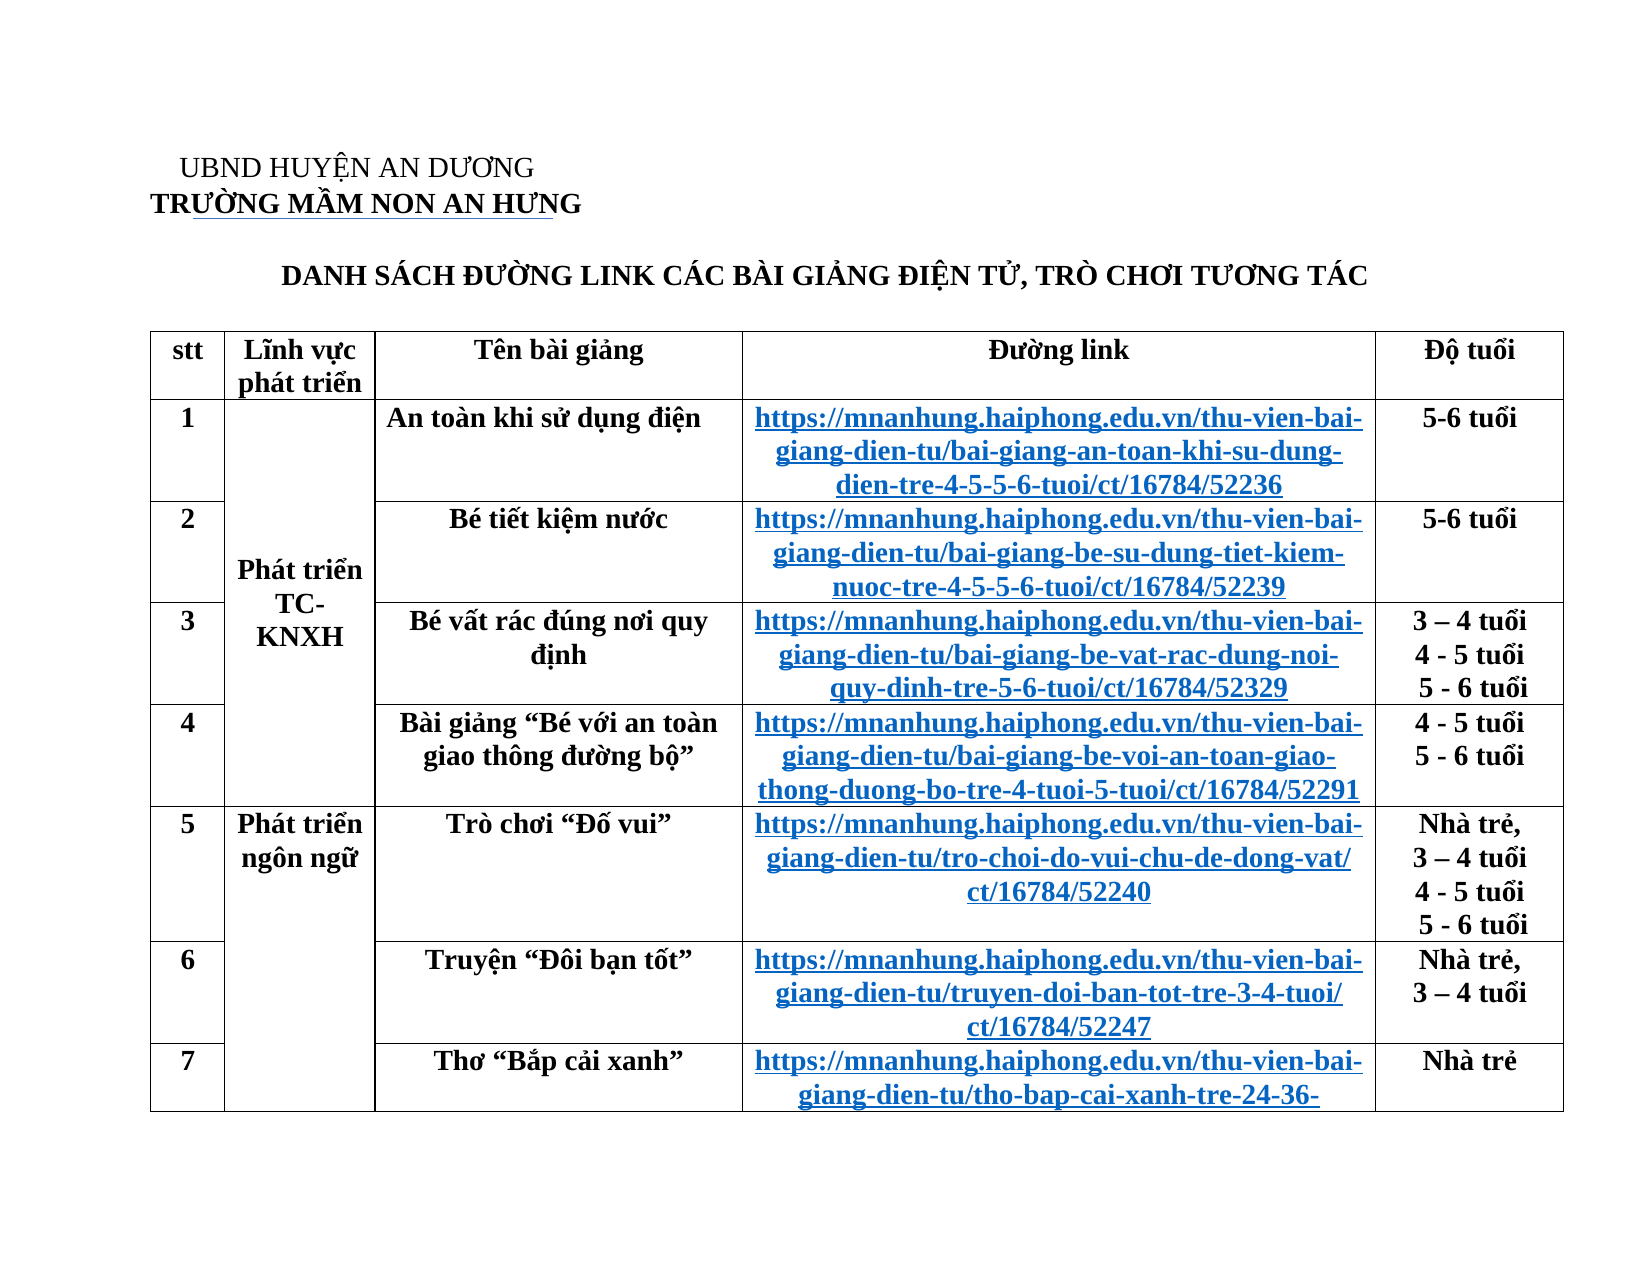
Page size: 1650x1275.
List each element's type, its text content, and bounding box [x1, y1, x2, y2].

table_cell Nhà trẻ [1376, 1044, 1563, 1111]
table_cell Thơ “Bắp cải xanh” [376, 1044, 742, 1111]
table_cell 4 [151, 705, 224, 806]
table_header Lĩnh vực phát triển [225, 332, 374, 399]
table_header stt [151, 332, 224, 399]
table_cell An toàn khi sử dụng điện [376, 400, 742, 501]
table_cell Phát triển TC-KNXH [225, 400, 374, 806]
text DANH SÁCH ĐƯỜNG LINK CÁC BÀI GIẢNG ĐIỆN TỬ, TRÒ CHƠI TƯƠNG TÁC [150, 258, 1500, 292]
table_cell Phát triển ngôn ngữ [225, 807, 374, 1111]
table_cell https://mnanhung.haiphong.edu.vn/thu-vien-bai-giang-dien-tu/bai-giang-be-su-dung-tiet-kiem-nuoc-tre-4-5-5-6-tuoi/ct/16784/52239 [743, 502, 1375, 602]
table_cell 2 [151, 502, 224, 602]
table_cell Bé tiết kiệm nước [376, 502, 742, 602]
table_header Độ tuổi [1376, 332, 1563, 399]
table_cell https://mnanhung.haiphong.edu.vn/thu-vien-bai-giang-dien-tu/bai-giang-be-voi-an-toan-giao-thong-duong-bo-tre-4-tuoi-5-tuoi/ct/16784/52291 [743, 705, 1375, 806]
table_cell 3 – 4 tuổi 4 - 5 tuổi 5 - 6 tuổi [1376, 603, 1563, 704]
table_cell 5 [151, 807, 224, 941]
table_cell 5-6 tuổi [1376, 502, 1563, 602]
table_cell 1 [151, 400, 224, 501]
table_cell Bé vất rác đúng nơi quy định [376, 603, 742, 704]
text UBND HUYỆN AN DƯƠNG [150, 150, 1500, 183]
table_cell Bài giảng “Bé với an toàn giao thông đường bộ” [376, 705, 742, 806]
table_cell Nhà trẻ, 3 – 4 tuổi [1376, 942, 1563, 1042]
table_cell 3 [151, 603, 224, 704]
table_cell Nhà trẻ, 3 – 4 tuổi 4 - 5 tuổi 5 - 6 tuổi [1376, 807, 1563, 941]
table_cell 6 [151, 942, 224, 1042]
table_cell 7 [151, 1044, 224, 1111]
table_cell https://mnanhung.haiphong.edu.vn/thu-vien-bai-giang-dien-tu/bai-giang-be-vat-rac-dung-noi-quy-dinh-tre-5-6-tuoi/ct/16784/52329 [743, 603, 1375, 704]
table_cell 4 - 5 tuổi 5 - 6 tuổi [1376, 705, 1563, 806]
table_cell https://mnanhung.haiphong.edu.vn/thu-vien-bai-giang-dien-tu/bai-giang-an-toan-khi-su-dung-dien-tre-4-5-5-6-tuoi/ct/16784/52236 [743, 400, 1375, 501]
table_cell https://mnanhung.haiphong.edu.vn/thu-vien-bai-giang-dien-tu/tro-choi-do-vui-chu-de-dong-vat/ct/16784/52240 [743, 807, 1375, 941]
table_cell 5-6 tuổi [1376, 400, 1563, 501]
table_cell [743, 1044, 1375, 1111]
text TRƯỜNG MẦM NON AN HƯNG [150, 186, 1500, 220]
table_cell Trò chơi “Đố vui” [376, 807, 742, 941]
table_cell https://mnanhung.haiphong.edu.vn/thu-vien-bai-giang-dien-tu/truyen-doi-ban-tot-tre-3-4-tuoi/ct/16784/52247 [743, 942, 1375, 1042]
table_header Tên bài giảng [376, 332, 742, 399]
table_cell Truyện “Đôi bạn tốt” [376, 942, 742, 1042]
table_header Đường link [743, 332, 1375, 399]
